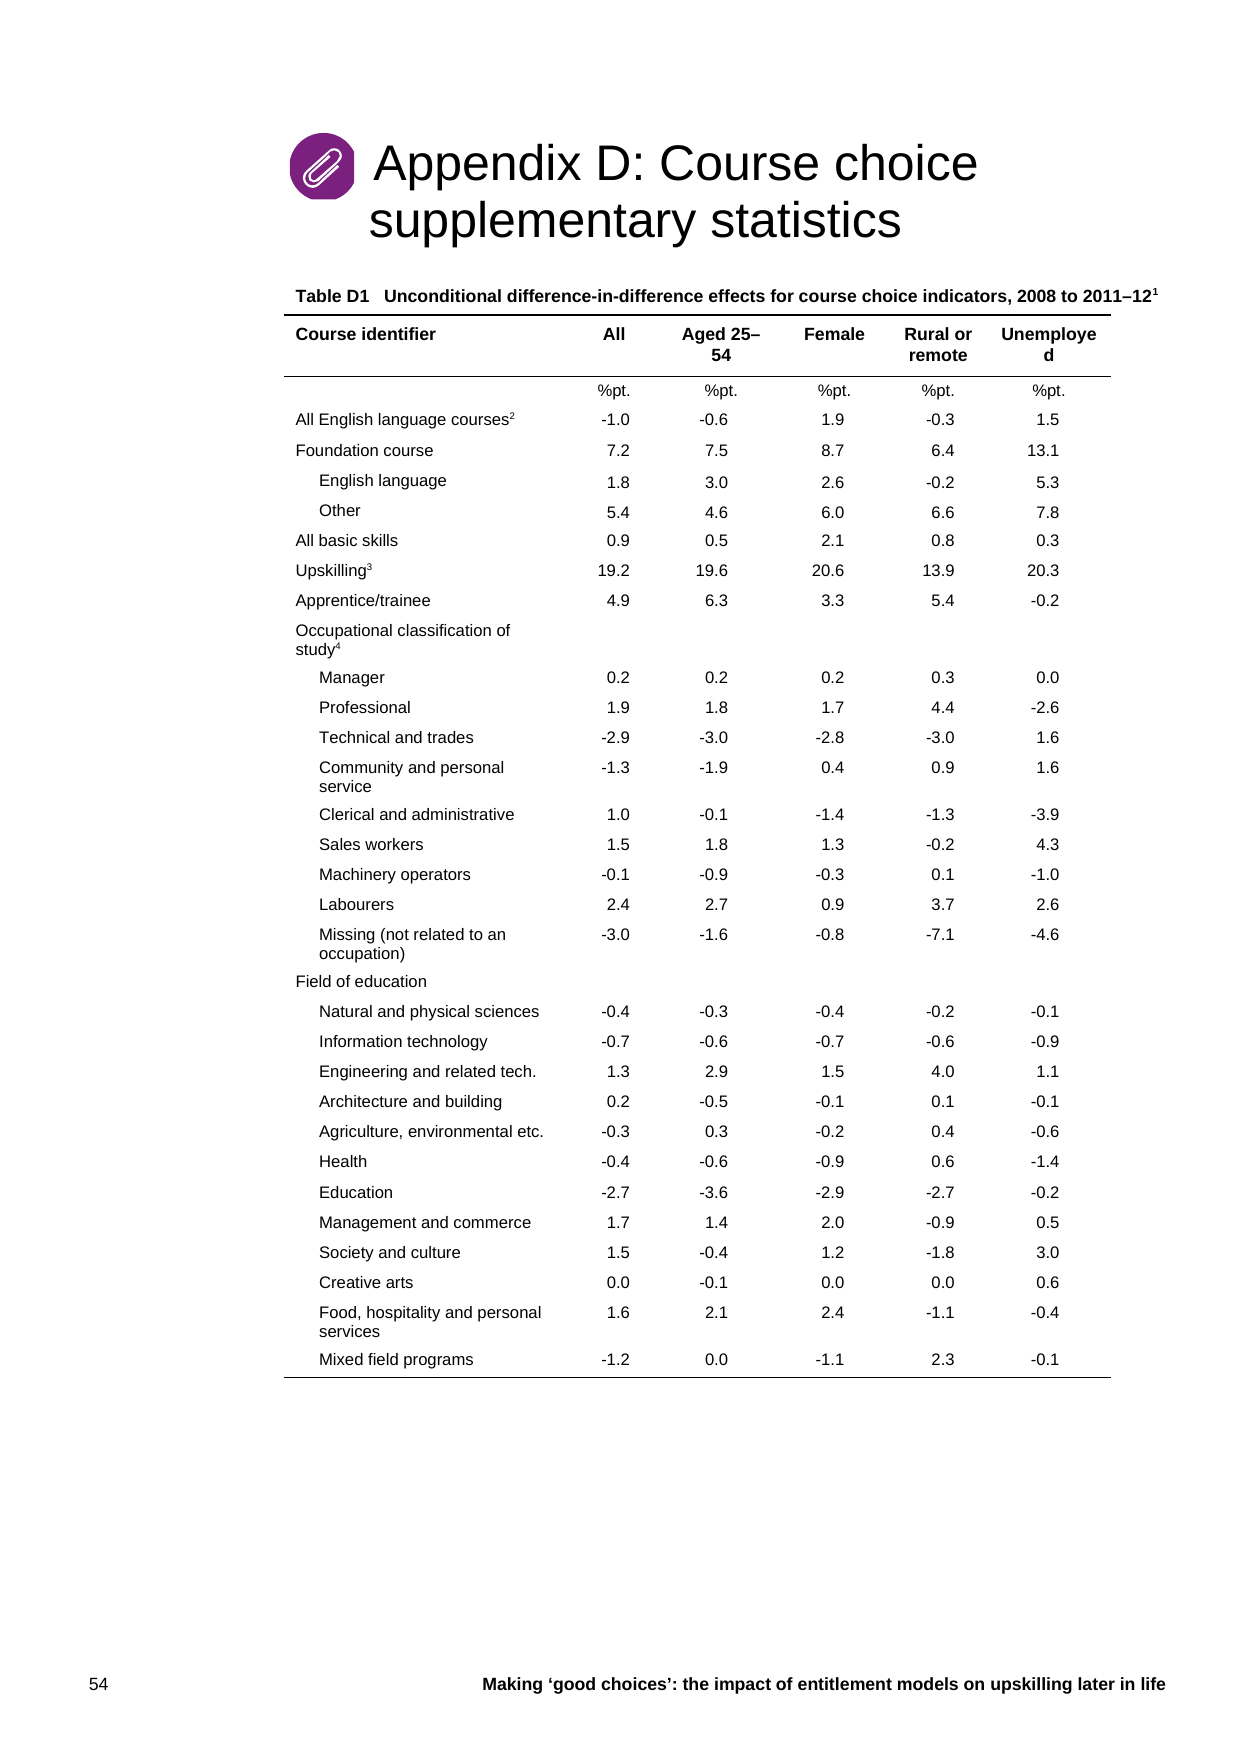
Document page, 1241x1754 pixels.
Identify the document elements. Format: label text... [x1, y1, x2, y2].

title Table D1 Unconditional difference-in-difference effects for course choice indicators, 2008 to 2011–121 [295, 285, 1166, 306]
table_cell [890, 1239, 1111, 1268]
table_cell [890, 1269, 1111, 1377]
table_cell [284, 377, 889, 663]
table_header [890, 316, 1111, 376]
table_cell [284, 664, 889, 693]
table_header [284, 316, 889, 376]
subtitle Appendix D: Course choice supplementary statistics [295, 133, 1122, 248]
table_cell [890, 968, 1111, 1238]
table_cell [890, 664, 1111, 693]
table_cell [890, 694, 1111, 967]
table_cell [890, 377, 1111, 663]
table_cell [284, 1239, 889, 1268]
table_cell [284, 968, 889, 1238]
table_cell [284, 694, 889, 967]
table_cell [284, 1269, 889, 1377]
